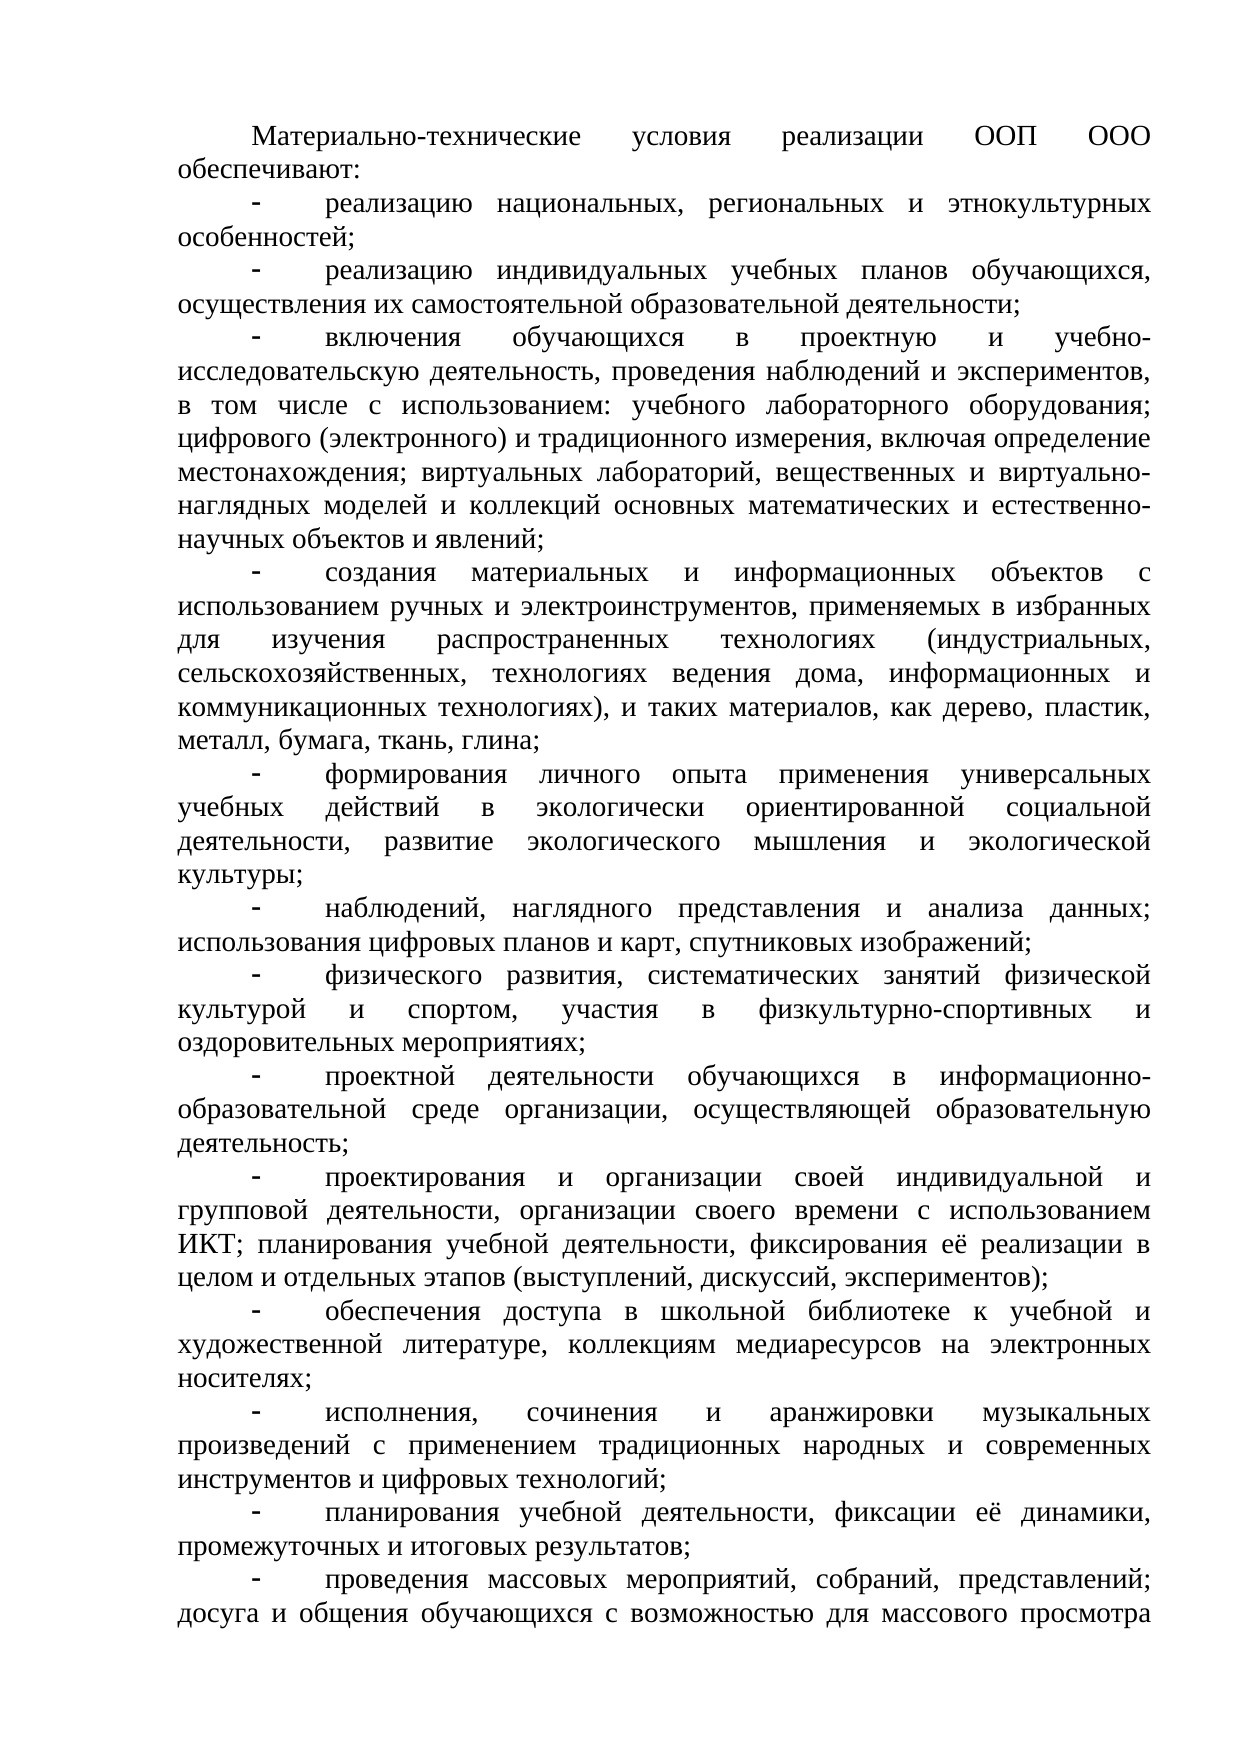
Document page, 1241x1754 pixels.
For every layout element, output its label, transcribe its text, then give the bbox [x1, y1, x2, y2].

list обеспечения доступа в школьной библиотеке к учебной и художественной литературе, коллекциям медиаресурсов на электронных носителях; [177, 1293, 1152, 1394]
list включения обучающихся в проектную и учебно-исследовательскую деятельность, проведения наблюдений и экспериментов, в том числе с использованием: учебного лабораторного оборудования; цифрового (электронного) и традиционного измерения, включая определение местонахождения; виртуальных лабораторий, вещественных и виртуально-наглядных моделей и коллекций основных математических и естественно-научных объектов и явлений; [177, 319, 1152, 554]
list проектирования и организации своей индивидуальной и групповой деятельности, организации своего времени с использованием ИКТ; планирования учебной деятельности, фиксирования её реализации в целом и отдельных этапов (выступлений, дискуссий, экспериментов); [177, 1159, 1152, 1293]
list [177, 1562, 1152, 1629]
list формирования личного опыта применения универсальных учебных действий в экологически ориентированной социальной деятельности, развитие экологического мышления и экологической культуры; [177, 756, 1152, 890]
list создания материальных и информационных объектов с использованием ручных и электроинструментов, применяемых в избранных для изучения распространенных технологиях (индустриальных, сельскохозяйственных, технологиях ведения дома, информационных и коммуникационных технологиях), и таких материалов, как дерево, пластик, металл, бумага, ткань, глина; [177, 554, 1152, 756]
text Материально-технические условия реализации ООП ООО обеспечивают: [177, 118, 1152, 185]
list физического развития, систематических занятий физической культурой и спортом, участия в физкультурно-спортивных и оздоровительных мероприятиях; [177, 957, 1152, 1058]
list реализацию индивидуальных учебных планов обучающихся, осуществления их самостоятельной образовательной деятельности; [177, 252, 1152, 319]
list планирования учебной деятельности, фиксации её динамики, промежуточных и итоговых результатов; [177, 1494, 1152, 1562]
list наблюдений, наглядного представления и анализа данных; использования цифровых планов и карт, спутниковых изображений; [177, 890, 1152, 957]
list проектной деятельности обучающихся в информационно-образовательной среде организации, осуществляющей образовательную деятельность; [177, 1058, 1152, 1159]
list исполнения, сочинения и аранжировки музыкальных произведений с применением традиционных народных и современных инструментов и цифровых технологий; [177, 1394, 1152, 1494]
list реализацию национальных, региональных и этнокультурных особенностей; [177, 185, 1152, 252]
